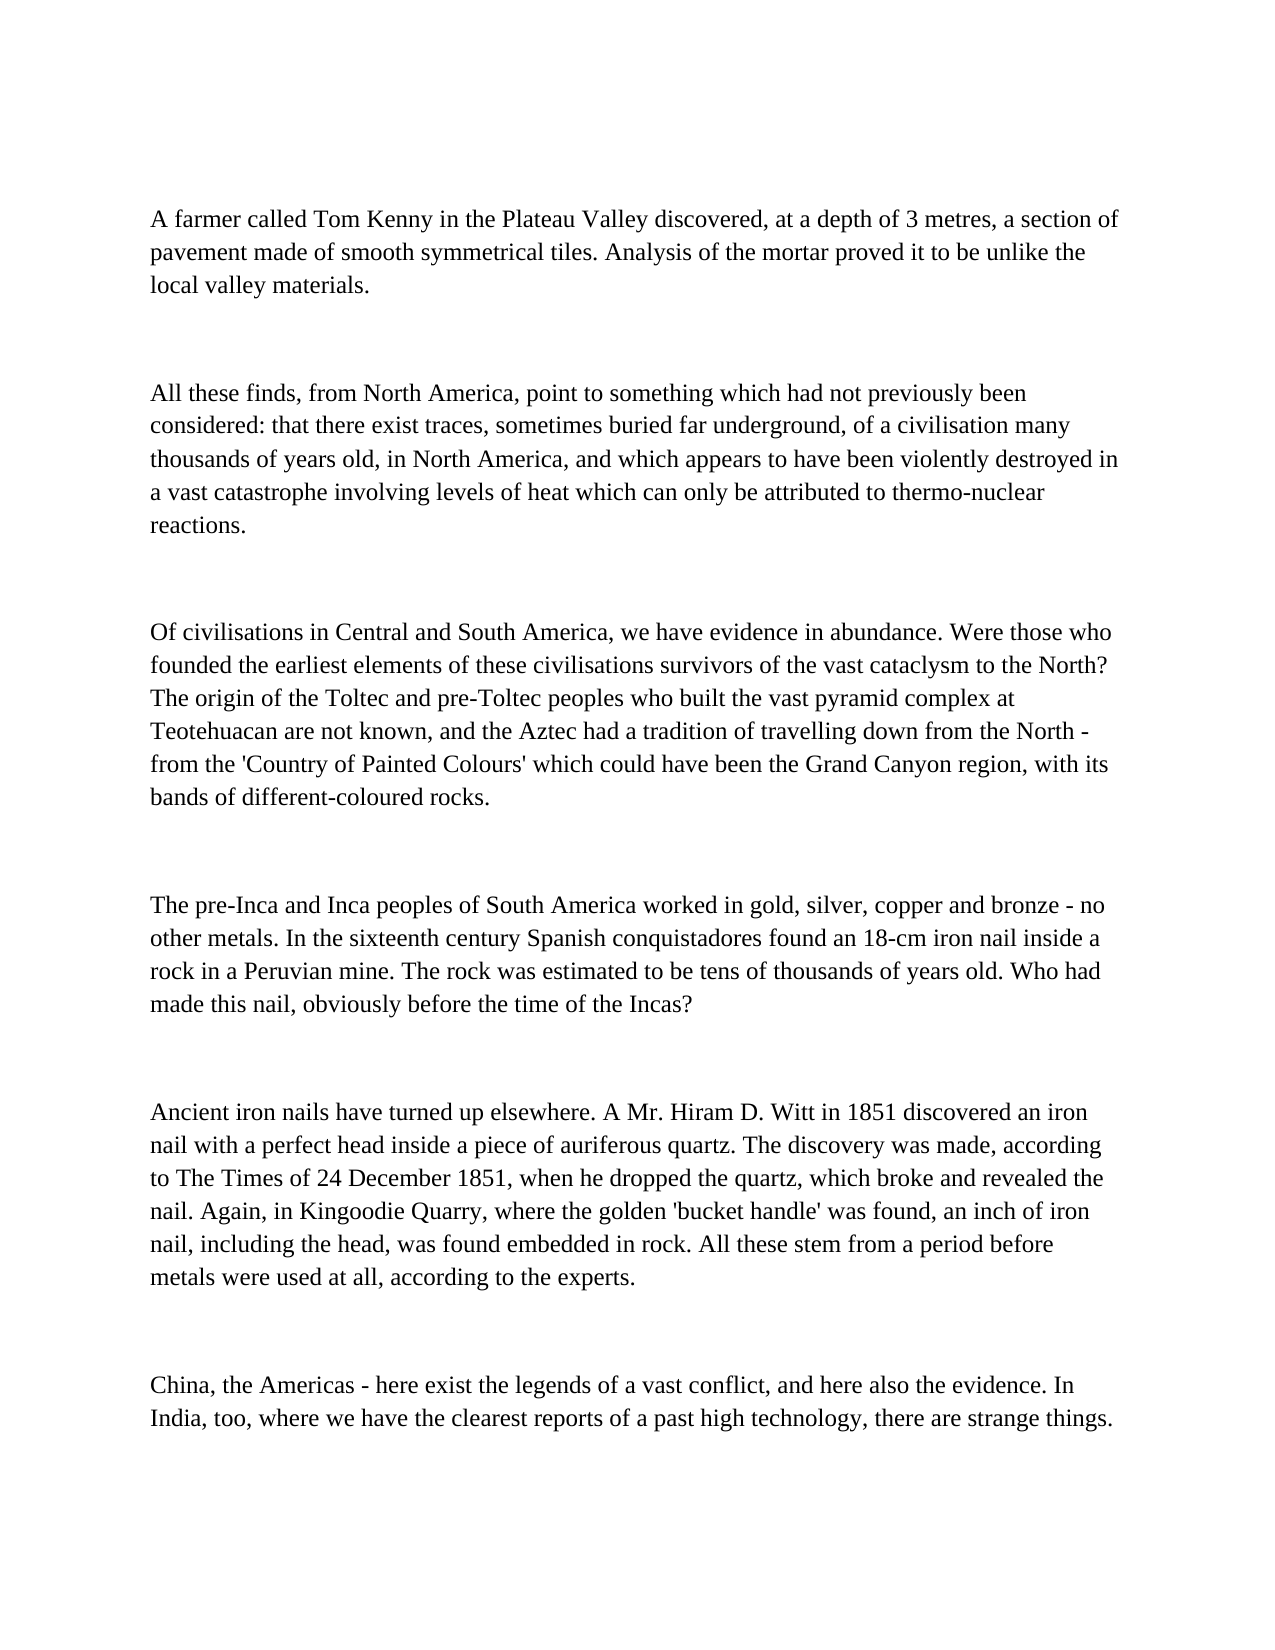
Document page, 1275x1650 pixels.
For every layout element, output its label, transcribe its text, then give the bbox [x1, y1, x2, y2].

text Ancient iron nails have turned up elsewhere. A Mr. Hiram D. Witt in 1851 discovered an iron nail with a perfect head inside a piece of auriferous quartz. The discovery was made, according to The Times of 24 December 1851, when he dropped the quartz, which broke and revealed the nail. Again, in Kingoodie Quarry, where the golden 'bucket handle' was found, an inch of iron nail, including the head, was found embedded in rock. All these stem from a period before metals were used at all, according to the experts. [150, 1097, 1125, 1291]
text All these finds, from North America, point to something which had not previously been considered: that there exist traces, sometimes buried far underground, of a civilisation many thousands of years old, in North America, and which appears to have been violently destroyed in a vast catastrophe involving levels of heat which can only be attributed to thermo-nuclear reactions. [150, 378, 1125, 538]
text China, the Americas - here exist the legends of a vast conflict, and here also the evidence. In India, too, where we have the clearest reports of a past high technology, there are strange things. [150, 1370, 1125, 1432]
text The pre-Inca and Inca peoples of South America worked in gold, silver, copper and bronze - no other metals. In the sixteenth century Spanish conquistadores found an 18-cm iron nail inside a rock in a Peruvian mine. The rock was estimated to be tens of thousands of years old. Who had made this nail, obviously before the time of the Incas? [150, 890, 1125, 1018]
text A farmer called Tom Kenny in the Plateau Valley discovered, at a depth of 3 metres, a section of pavement made of smooth symmetrical tiles. Analysis of the mortar proved it to be unlike the local valley materials. [150, 204, 1125, 299]
text Of civilisations in Central and South America, we have evidence in abundance. Were those who founded the earliest elements of these civilisations survivors of the vast cataclysm to the North? The origin of the Toltec and pre-Toltec peoples who built the vast pyramid complex at Teotehuacan are not known, and the Aztec had a tradition of travelling down from the North - from the 'Country of Painted Colours' which could have been the Grand Canyon region, with its bands of different-coloured rocks. [150, 617, 1125, 811]
